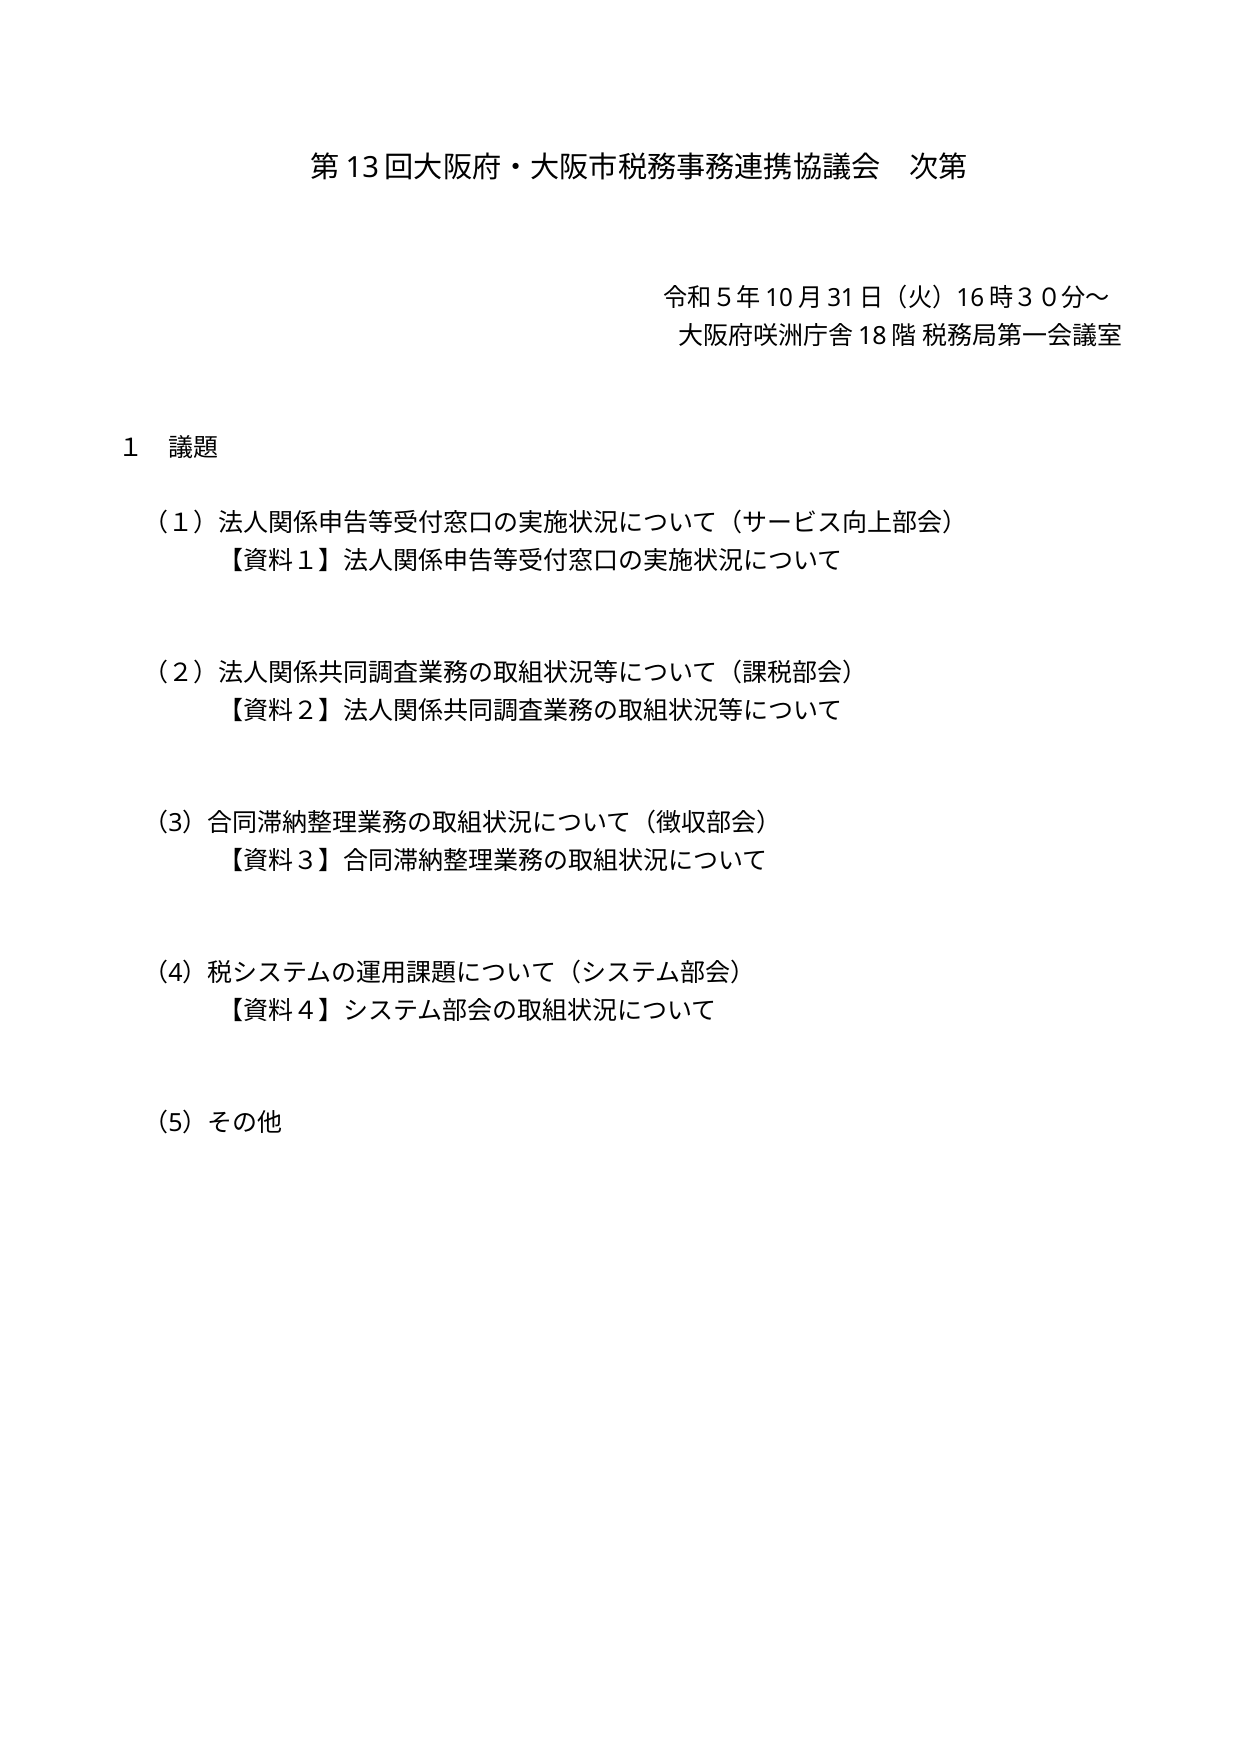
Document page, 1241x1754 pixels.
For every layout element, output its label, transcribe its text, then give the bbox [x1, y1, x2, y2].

text （5）その他 [118, 1102, 1122, 1139]
text 【資料２】法人関係共同調査業務の取組状況等について [118, 689, 1122, 727]
text 【資料１】法人関係申告等受付窓口の実施状況について [118, 539, 1122, 577]
text 第13回大阪府・大阪市税務事務連携協議会 次第 [156, 127, 1122, 202]
text （4）税システムの運用課題について（システム部会） [118, 952, 1122, 989]
text 令和５年10月31日（火）16時３０分～ [157, 277, 1109, 314]
text 【資料４】システム部会の取組状況について [118, 989, 1122, 1027]
text （１）法人関係申告等受付窓口の実施状況について（サービス向上部会） [118, 502, 1122, 539]
text （２）法人関係共同調査業務の取組状況等について（課税部会） [118, 652, 1122, 689]
text １ 議題 [118, 427, 1122, 464]
text 【資料３】合同滞納整理業務の取組状況について [118, 839, 1122, 877]
text 大阪府咲洲庁舎18階 税務局第一会議室 [156, 314, 1122, 352]
text （3）合同滞納整理業務の取組状況について（徴収部会） [118, 802, 1122, 839]
